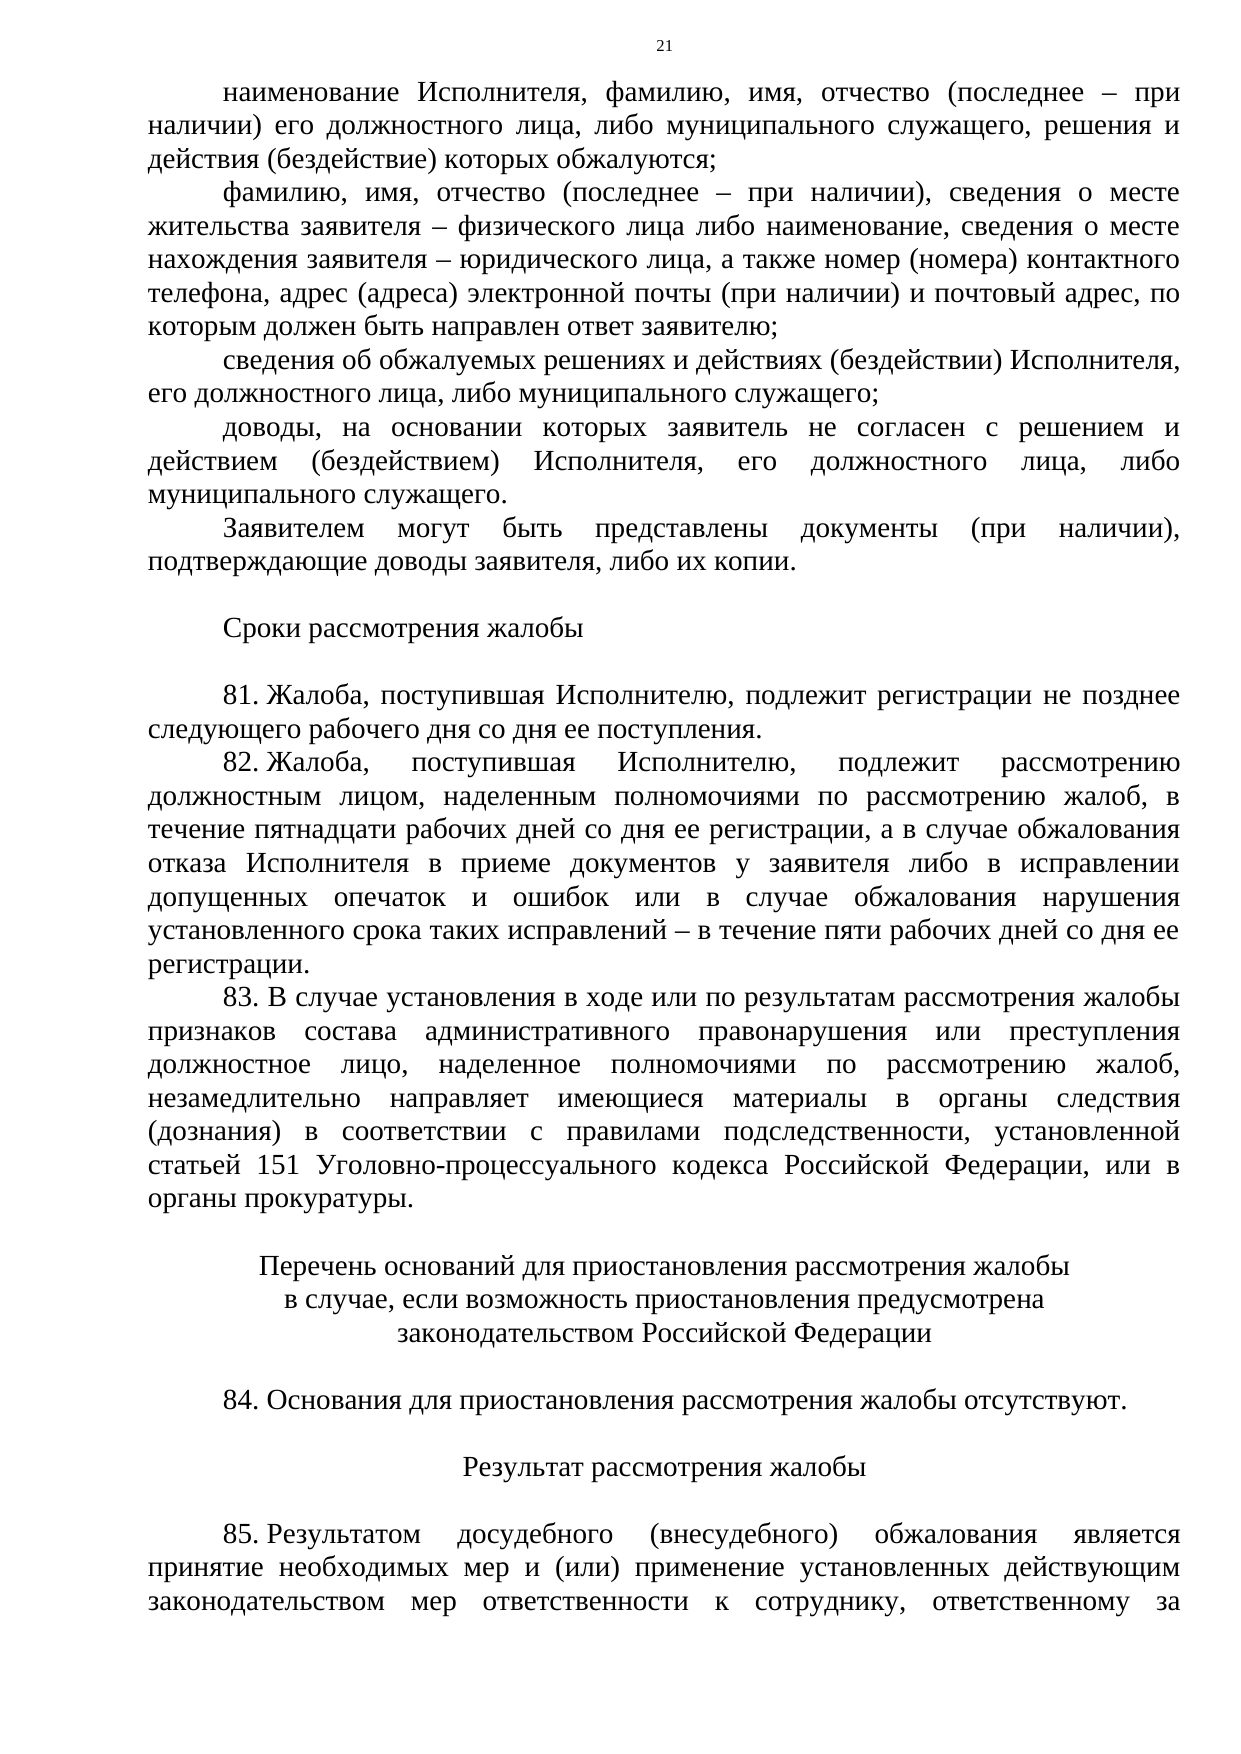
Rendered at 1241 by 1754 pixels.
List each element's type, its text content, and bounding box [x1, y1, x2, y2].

text Заявителем могут быть представлены документы (при наличии), подтверждающие доводы заявителя, либо их копии. [148, 510, 1181, 577]
text наименование Исполнителя, фамилию, имя, отчество (последнее – при наличии) его должностного лица, либо муниципального служащего, решения и действия (бездействие) которых обжалуются; [148, 74, 1181, 174]
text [148, 1516, 1181, 1617]
text 83. В случае установления в ходе или по результатам рассмотрения жалобы признаков состава административного правонарушения или преступления должностное лицо, наделенное полномочиями по рассмотрению жалоб, незамедлительно направляет имеющиеся материалы в органы следствия (дознания) в соответствии с правилами подследственности, установленной статьей 151 Уголовно-процессуального кодекса Российской Федерации, или в органы прокуратуры. [148, 979, 1181, 1214]
text 84. Основания для приостановления рассмотрения жалобы отсутствуют. [148, 1382, 1181, 1415]
text доводы, на основании которых заявитель не согласен с решением и действием (бездействием) Исполнителя, его должностного лица, либо муниципального служащего. [148, 409, 1181, 510]
text Сроки рассмотрения жалобы [148, 610, 1181, 644]
text в случае, если возможность приостановления предусмотрена [148, 1281, 1181, 1315]
text 82. Жалоба, поступившая Исполнителю, подлежит рассмотрению должностным лицом, наделенным полномочиями по рассмотрению жалоб, в течение пятнадцати рабочих дней со дня ее регистрации, а в случае обжалования отказа Исполнителя в приеме документов у заявителя либо в исправлении допущенных опечаток и ошибок или в случае обжалования нарушения установленного срока таких исправлений – в течение пяти рабочих дней со дня ее регистрации. [148, 744, 1181, 979]
text законодательством Российской Федерации [148, 1315, 1181, 1348]
text Перечень оснований для приостановления рассмотрения жалобы [148, 1248, 1181, 1281]
text 81. Жалоба, поступившая Исполнителю, подлежит регистрации не позднее следующего рабочего дня со дня ее поступления. [148, 677, 1181, 744]
text Результат рассмотрения жалобы [148, 1449, 1181, 1482]
text сведения об обжалуемых решениях и действиях (бездействии) Исполнителя, его должностного лица, либо муниципального служащего; [148, 342, 1181, 409]
text фамилию, имя, отчество (последнее – при наличии), сведения о месте жительства заявителя – физического лица либо наименование, сведения о месте нахождения заявителя – юридического лица, а также номер (номера) контактного телефона, адрес (адреса) электронной почты (при наличии) и почтовый адрес, по которым должен быть направлен ответ заявителю; [148, 174, 1181, 342]
